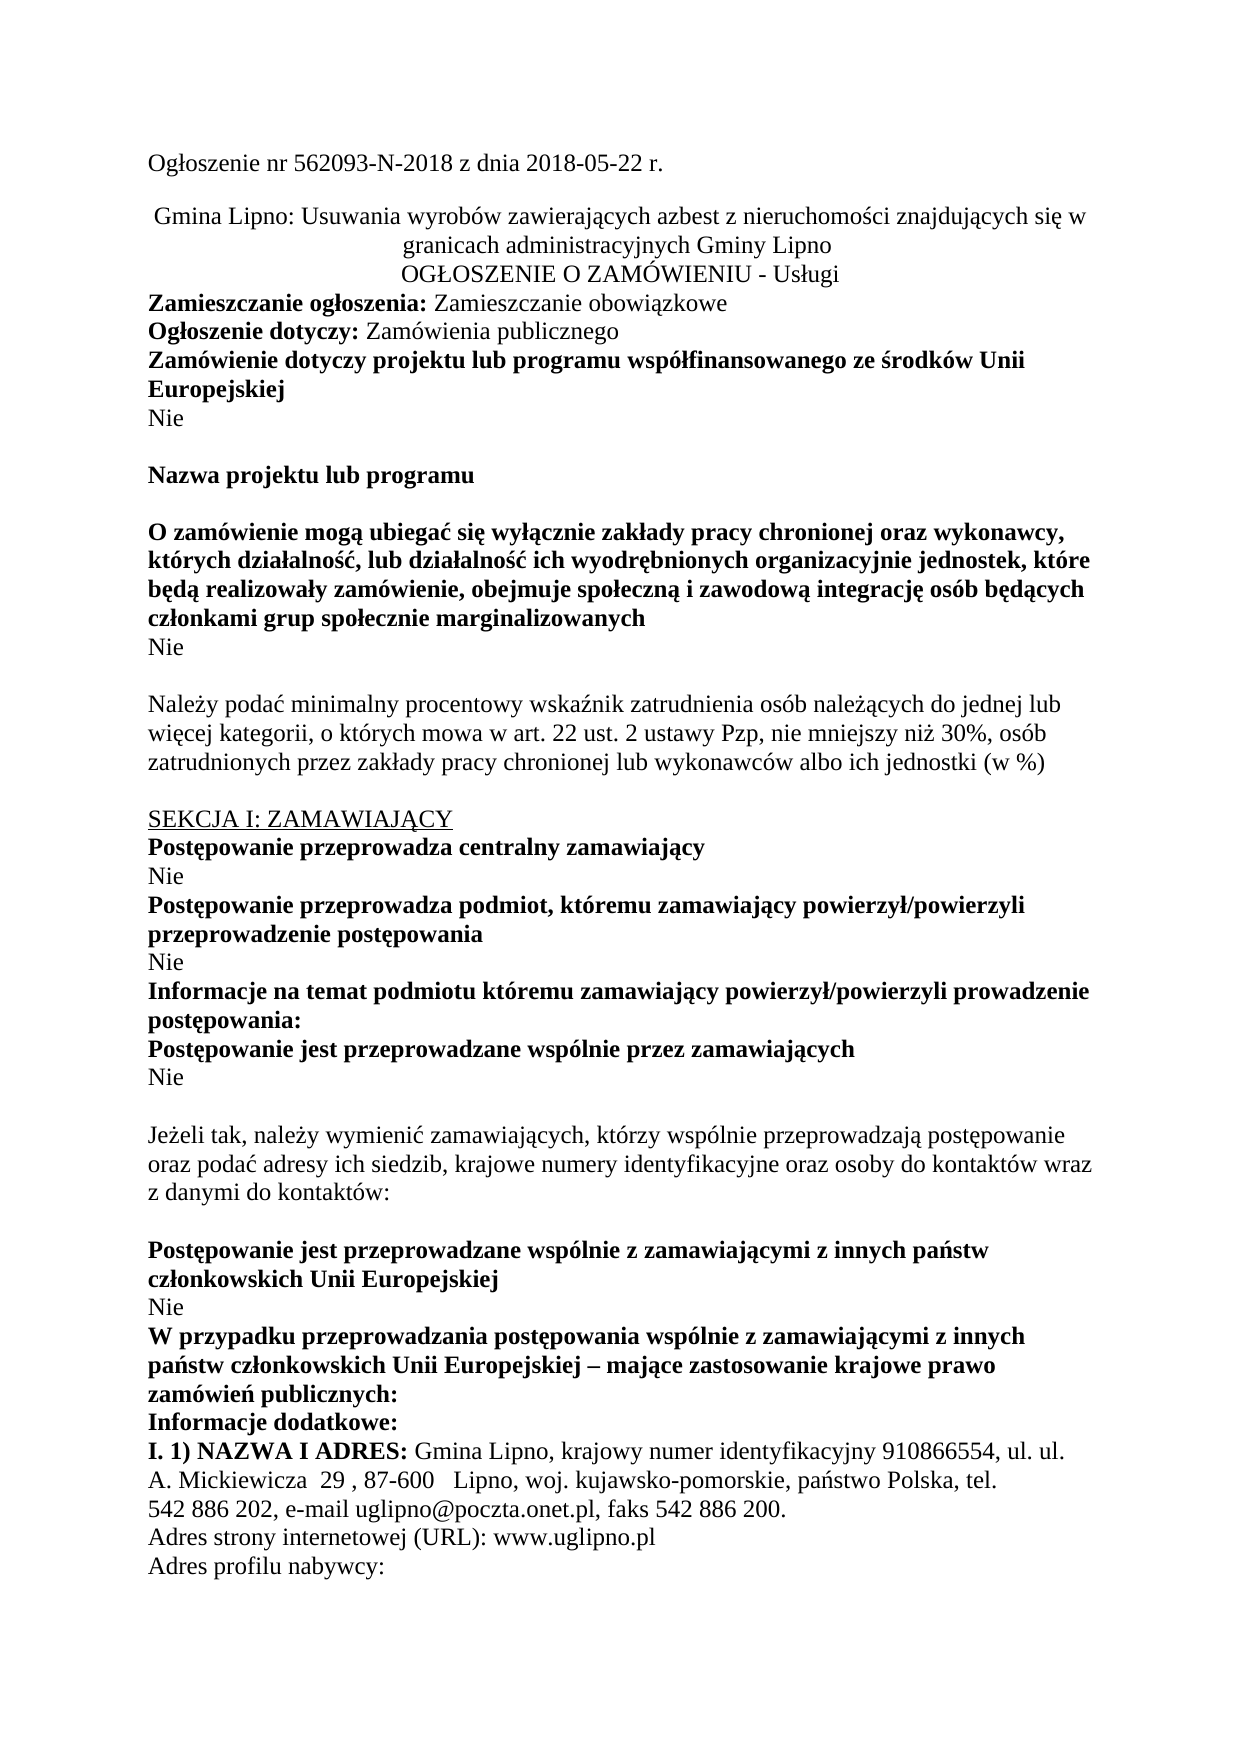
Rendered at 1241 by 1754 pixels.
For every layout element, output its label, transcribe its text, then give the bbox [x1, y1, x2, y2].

text Nazwa projektu lub programu [148, 431, 1093, 517]
text O zamówienie mogą ubiegać się wyłącznie zakłady pracy chronionej oraz wykonawcy, których działalność, lub działalność ich wyodrębnionych organizacyjnie jednostek, które będą realizowały zamówienie, obejmuje społeczną i zawodową integrację osób będących członkami grup społecznie marginalizowanych [148, 517, 1093, 632]
text Postępowanie przeprowadza centralny zamawiający [148, 832, 1093, 861]
text Jeżeli tak, należy wymienić zamawiających, którzy wspólnie przeprowadzają postępowanie oraz podać adresy ich siedzib, krajowe numery identyfikacyjne oraz osoby do kontaktów wraz z danymi do kontaktów: Postępowanie jest przeprowadzane wspólnie z zamawiającymi z innych państw członkowskich Unii Europejskiej [148, 1091, 1093, 1292]
text Nie [148, 1062, 1093, 1091]
text Nie [148, 1292, 1093, 1321]
text Nie [148, 403, 1093, 431]
text Informacje na temat podmiotu któremu zamawiający powierzył/powierzyli prowadzenie postępowania: Postępowanie jest przeprowadzane wspólnie przez zamawiających [148, 976, 1093, 1062]
text Zamówienie dotyczy projektu lub programu współfinansowanego ze środków Unii Europejskiej [148, 345, 1093, 403]
text Nie [148, 861, 1093, 890]
text W przypadku przeprowadzania postępowania wspólnie z zamawiającymi z innych państw członkowskich Unii Europejskiej – mające zastosowanie krajowe prawo zamówień publicznych: Informacje dodatkowe: [148, 1321, 1093, 1436]
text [148, 1436, 1093, 1580]
text SEKCJA I: ZAMAWIAJĄCY [148, 804, 1093, 832]
text Nie [148, 947, 1093, 976]
text Ogłoszenie dotyczy: Zamówienia publicznego [148, 316, 1093, 345]
text Należy podać minimalny procentowy wskaźnik zatrudnienia osób należących do jednej lub więcej kategorii, o których mowa w art. 22 ust. 2 ustawy Pzp, nie mniejszy niż 30%, osób zatrudnionych przez zakłady pracy chronionej lub wykonawców albo ich jednostki (w %) [148, 661, 1093, 804]
text Nie [148, 632, 1093, 661]
text Zamieszczanie ogłoszenia: Zamieszczanie obowiązkowe [148, 288, 1093, 316]
text Ogłoszenie nr 562093-N-2018 z dnia 2018-05-22 r. [148, 148, 1093, 176]
text Postępowanie przeprowadza podmiot, któremu zamawiający powierzył/powierzyli przeprowadzenie postępowania [148, 890, 1093, 947]
text Gmina Lipno: Usuwania wyrobów zawierających azbest z nieruchomości znajdujących się w granicach administracyjnych Gminy Lipno OGŁOSZENIE O ZAMÓWIENIU - Usługi [148, 201, 1093, 288]
